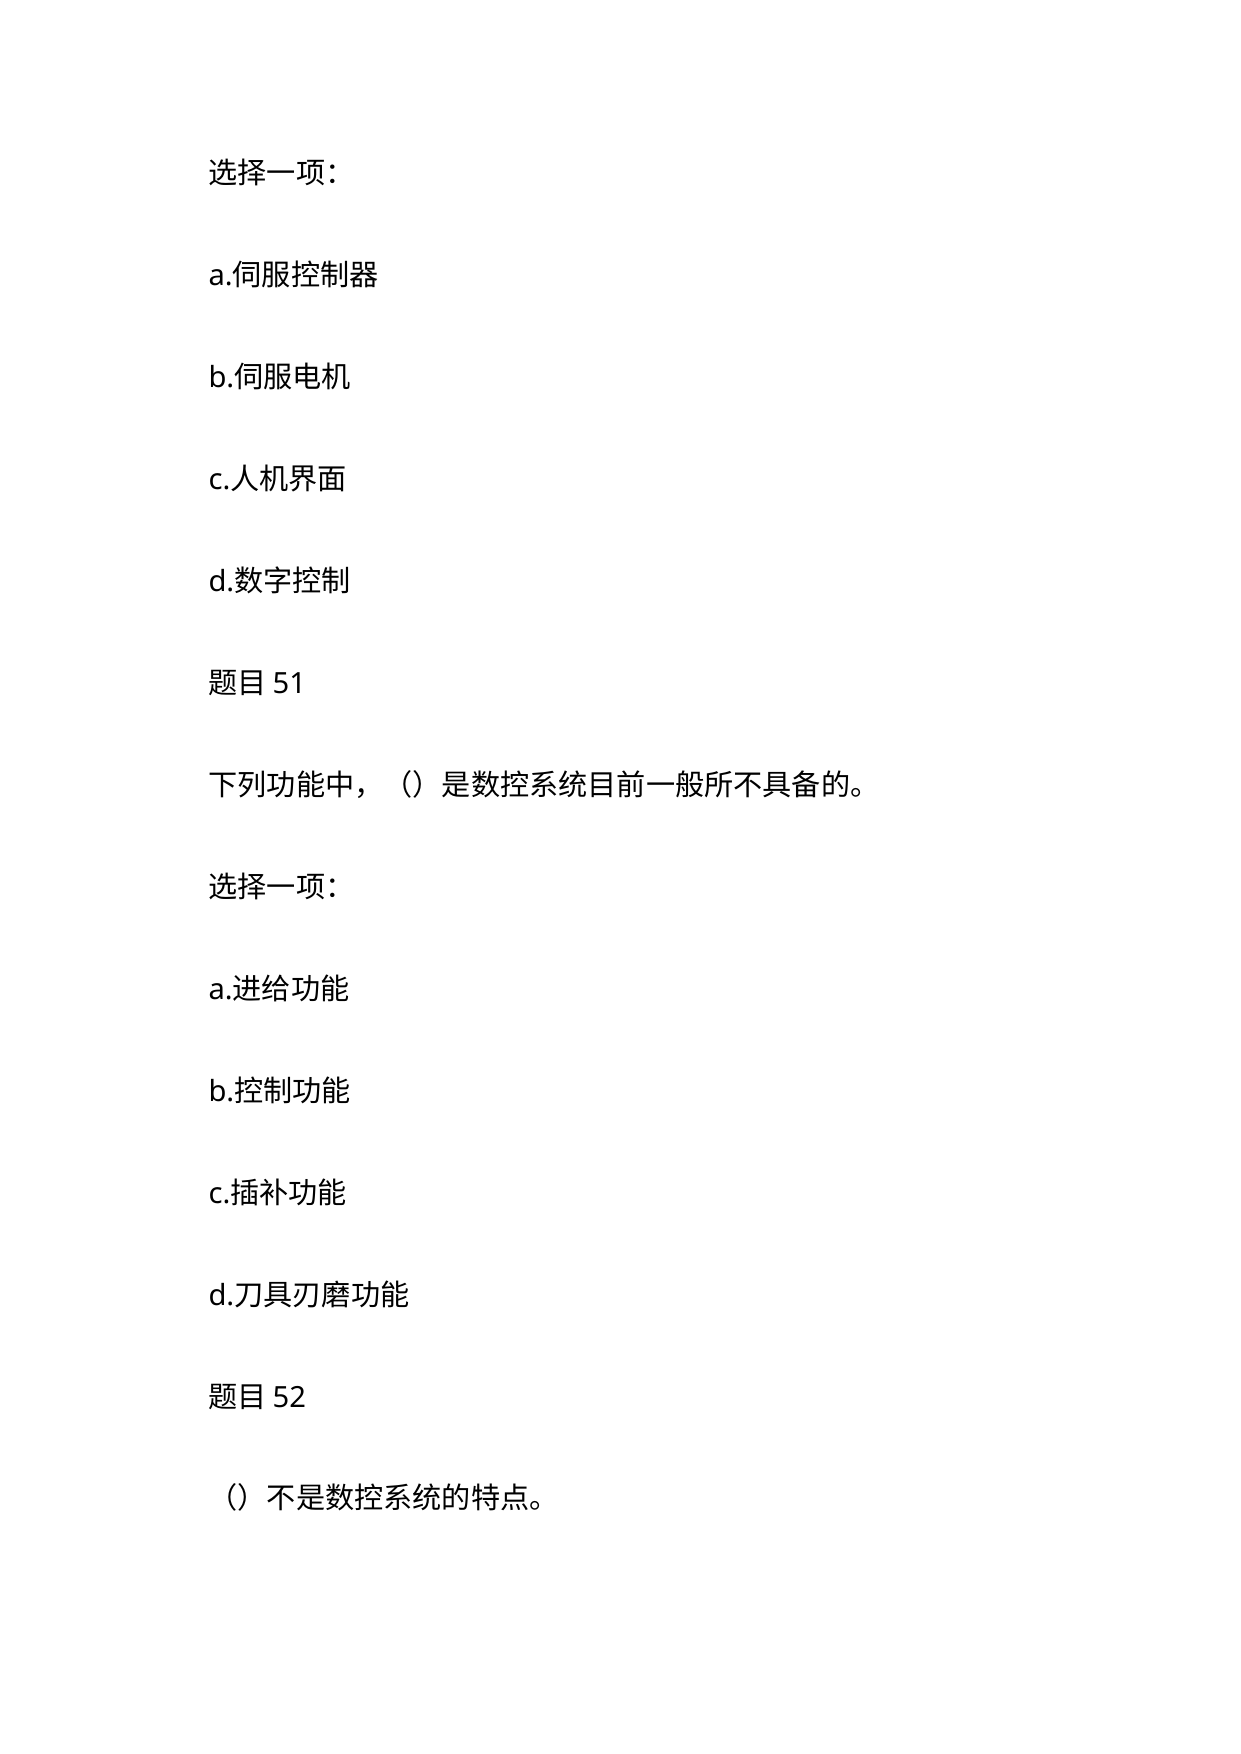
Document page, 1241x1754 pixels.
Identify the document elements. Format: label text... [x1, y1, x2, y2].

text a.伺服控制器 [150, 252, 1090, 294]
text b.控制功能 [150, 1067, 1090, 1109]
text c.插补功能 [150, 1169, 1090, 1212]
text a.进给功能 [150, 965, 1090, 1008]
text b.伺服电机 [150, 354, 1090, 396]
text d.数字控制 [150, 558, 1090, 600]
text d.刀具刃磨功能 [150, 1271, 1090, 1313]
text 选择一项： [150, 150, 1090, 192]
text （）不是数控系统的特点。 [150, 1475, 1090, 1517]
text 题目51 [150, 660, 1090, 702]
text 题目52 [150, 1373, 1090, 1416]
text 下列功能中，（）是数控系统目前一般所不具备的。 [150, 762, 1090, 804]
text 选择一项： [150, 863, 1090, 906]
text c.人机界面 [150, 456, 1090, 498]
